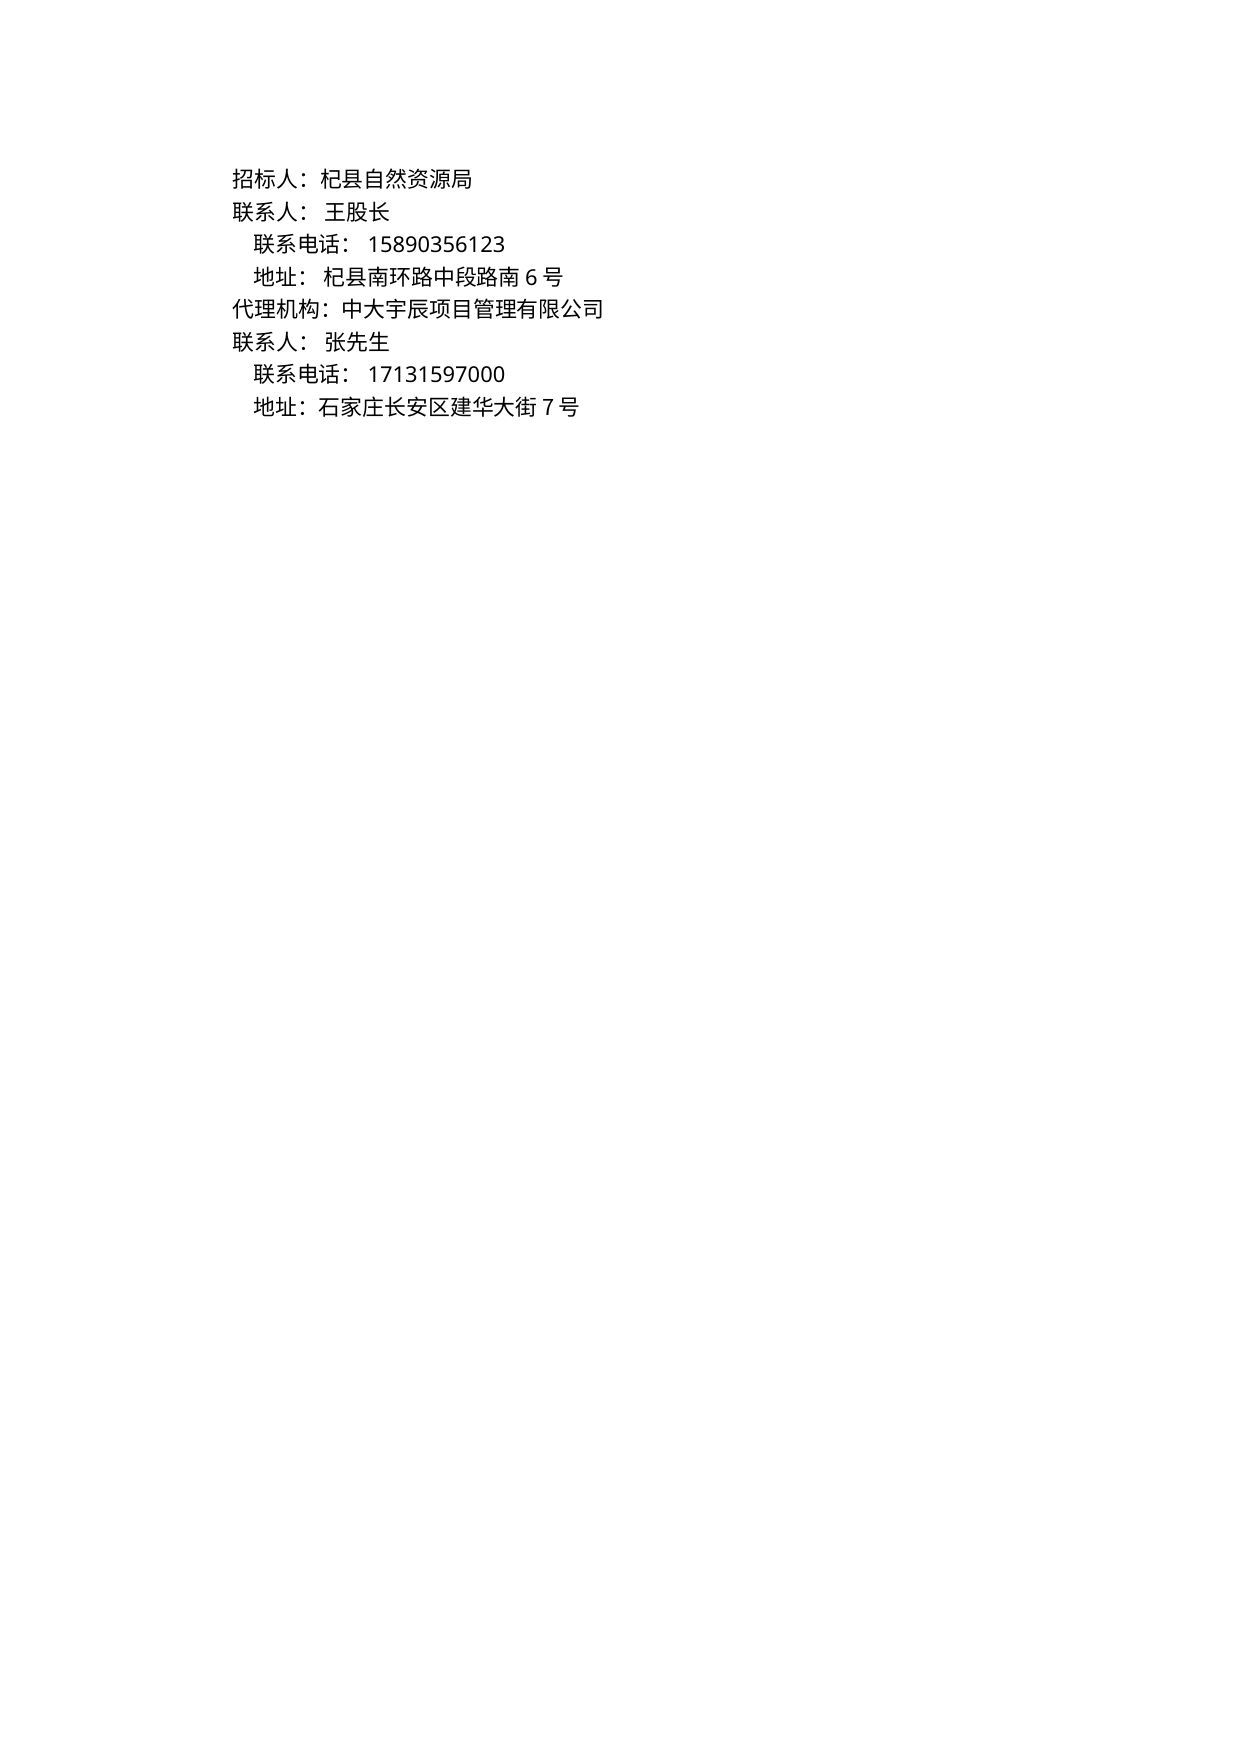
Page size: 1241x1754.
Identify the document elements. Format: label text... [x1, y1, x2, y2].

text 联系电话： 15890356123 [187, 227, 1053, 259]
text 地址：石家庄长安区建华大街7号 [187, 389, 1053, 422]
text 联系人： 张先生 [187, 324, 1053, 357]
text 地址： 杞县南环路中段路南6号 [187, 259, 1053, 292]
text 代理机构：中大宇辰项目管理有限公司 [187, 292, 1053, 324]
text 联系电话： 17131597000 [187, 357, 1053, 389]
text 联系人： 王股长 [187, 194, 1053, 227]
text 招标人：杞县自然资源局 [187, 162, 1053, 194]
